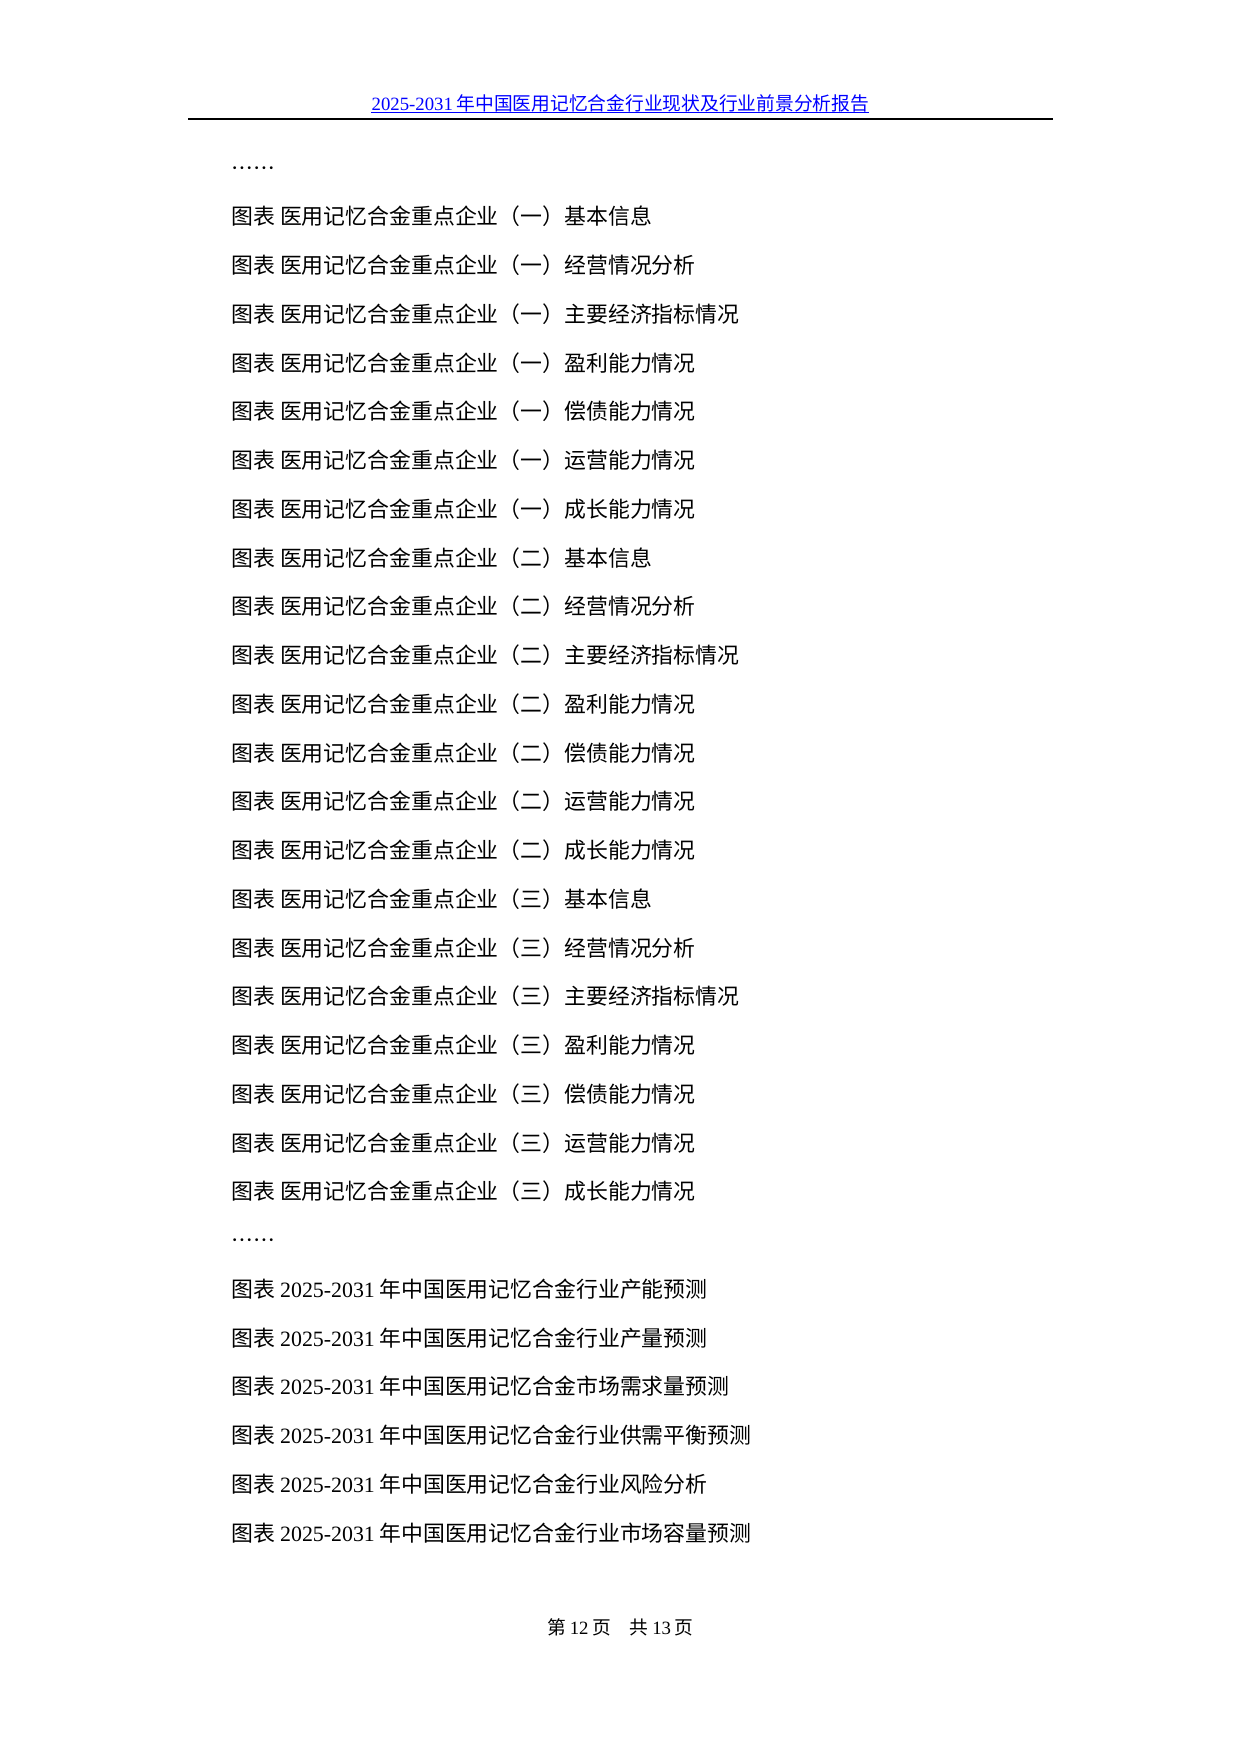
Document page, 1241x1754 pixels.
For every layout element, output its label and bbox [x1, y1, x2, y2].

text [187, 150, 1053, 1548]
